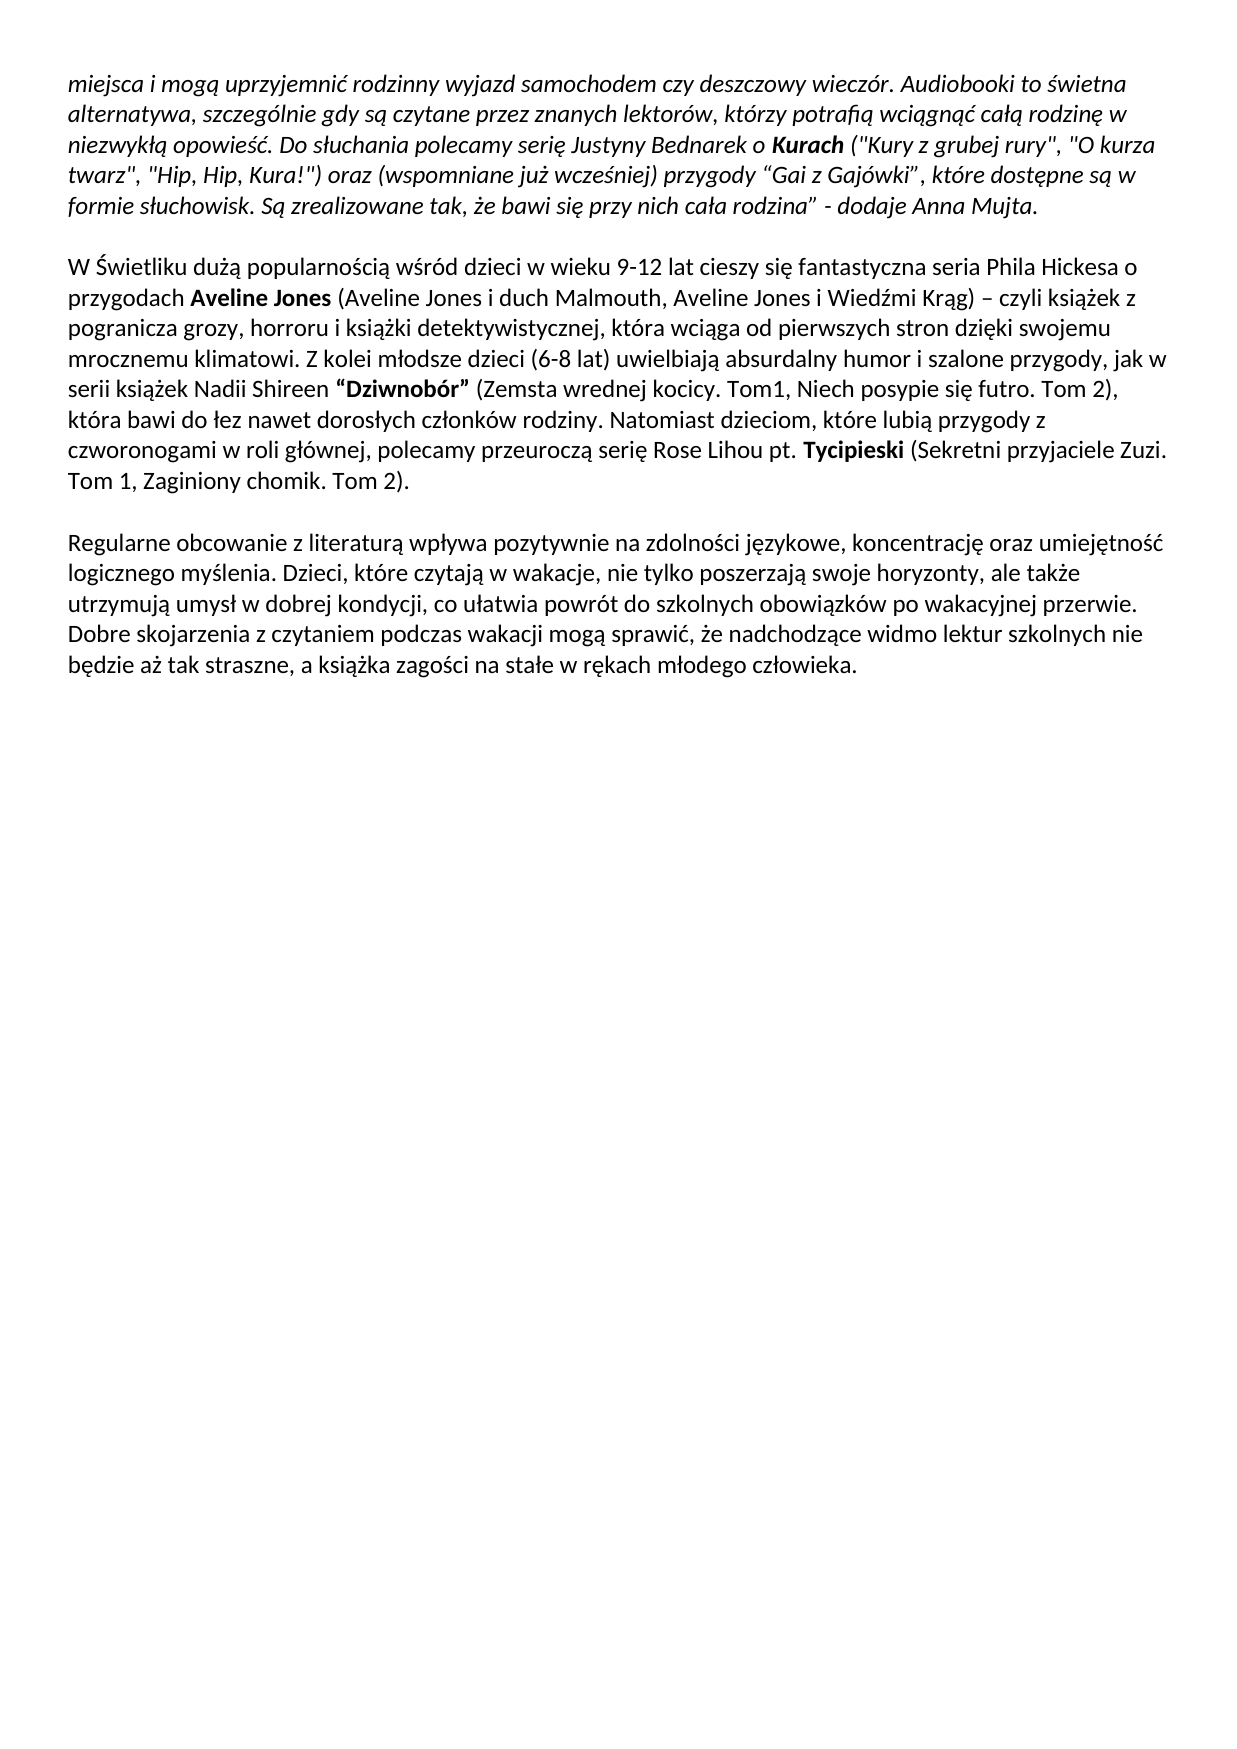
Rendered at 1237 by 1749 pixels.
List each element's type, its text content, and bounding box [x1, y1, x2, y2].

text Regularne obcowanie z literaturą wpływa pozytywnie na zdolności językowe, koncentrację oraz umiejętność logicznego myślenia. Dzieci, które czytają w wakacje, nie tylko poszerzają swoje horyzonty, ale także utrzymują umysł w dobrej kondycji, co ułatwia powrót do szkolnych obowiązków po wakacyjnej przerwie. Dobre skojarzenia z czytaniem podczas wakacji mogą sprawić, że nadchodzące widmo lektur szkolnych nie będzie aż tak straszne, a książka zagości na stałe w rękach młodego człowieka. [68, 527, 1169, 679]
text W Świetliku dużą popularnością wśród dzieci w wieku 9-12 lat cieszy się fantastyczna seria Phila Hickesa o przygodach Aveline Jones (Aveline Jones i duch Malmouth, Aveline Jones i Wiedźmi Krąg) – czyli książek z pogranicza grozy, horroru i książki detektywistycznej, która wciąga od pierwszych stron dzięki swojemu mrocznemu klimatowi. Z kolei młodsze dzieci (6-8 lat) uwielbiają absurdalny humor i szalone przygody, jak w serii książek Nadii Shireen “Dziwnobór” (Zemsta wrednej kocicy. Tom1, Niech posypie się futro. Tom 2), która bawi do łez nawet dorosłych członków rodziny. Natomiast dzieciom, które lubią przygody z czworonogami w roli głównej, polecamy przeuroczą serię Rose Lihou pt. Tycipieski (Sekretni przyjaciele Zuzi. Tom 1, Zaginiony chomik. Tom 2). [68, 252, 1169, 496]
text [68, 68, 1169, 220]
